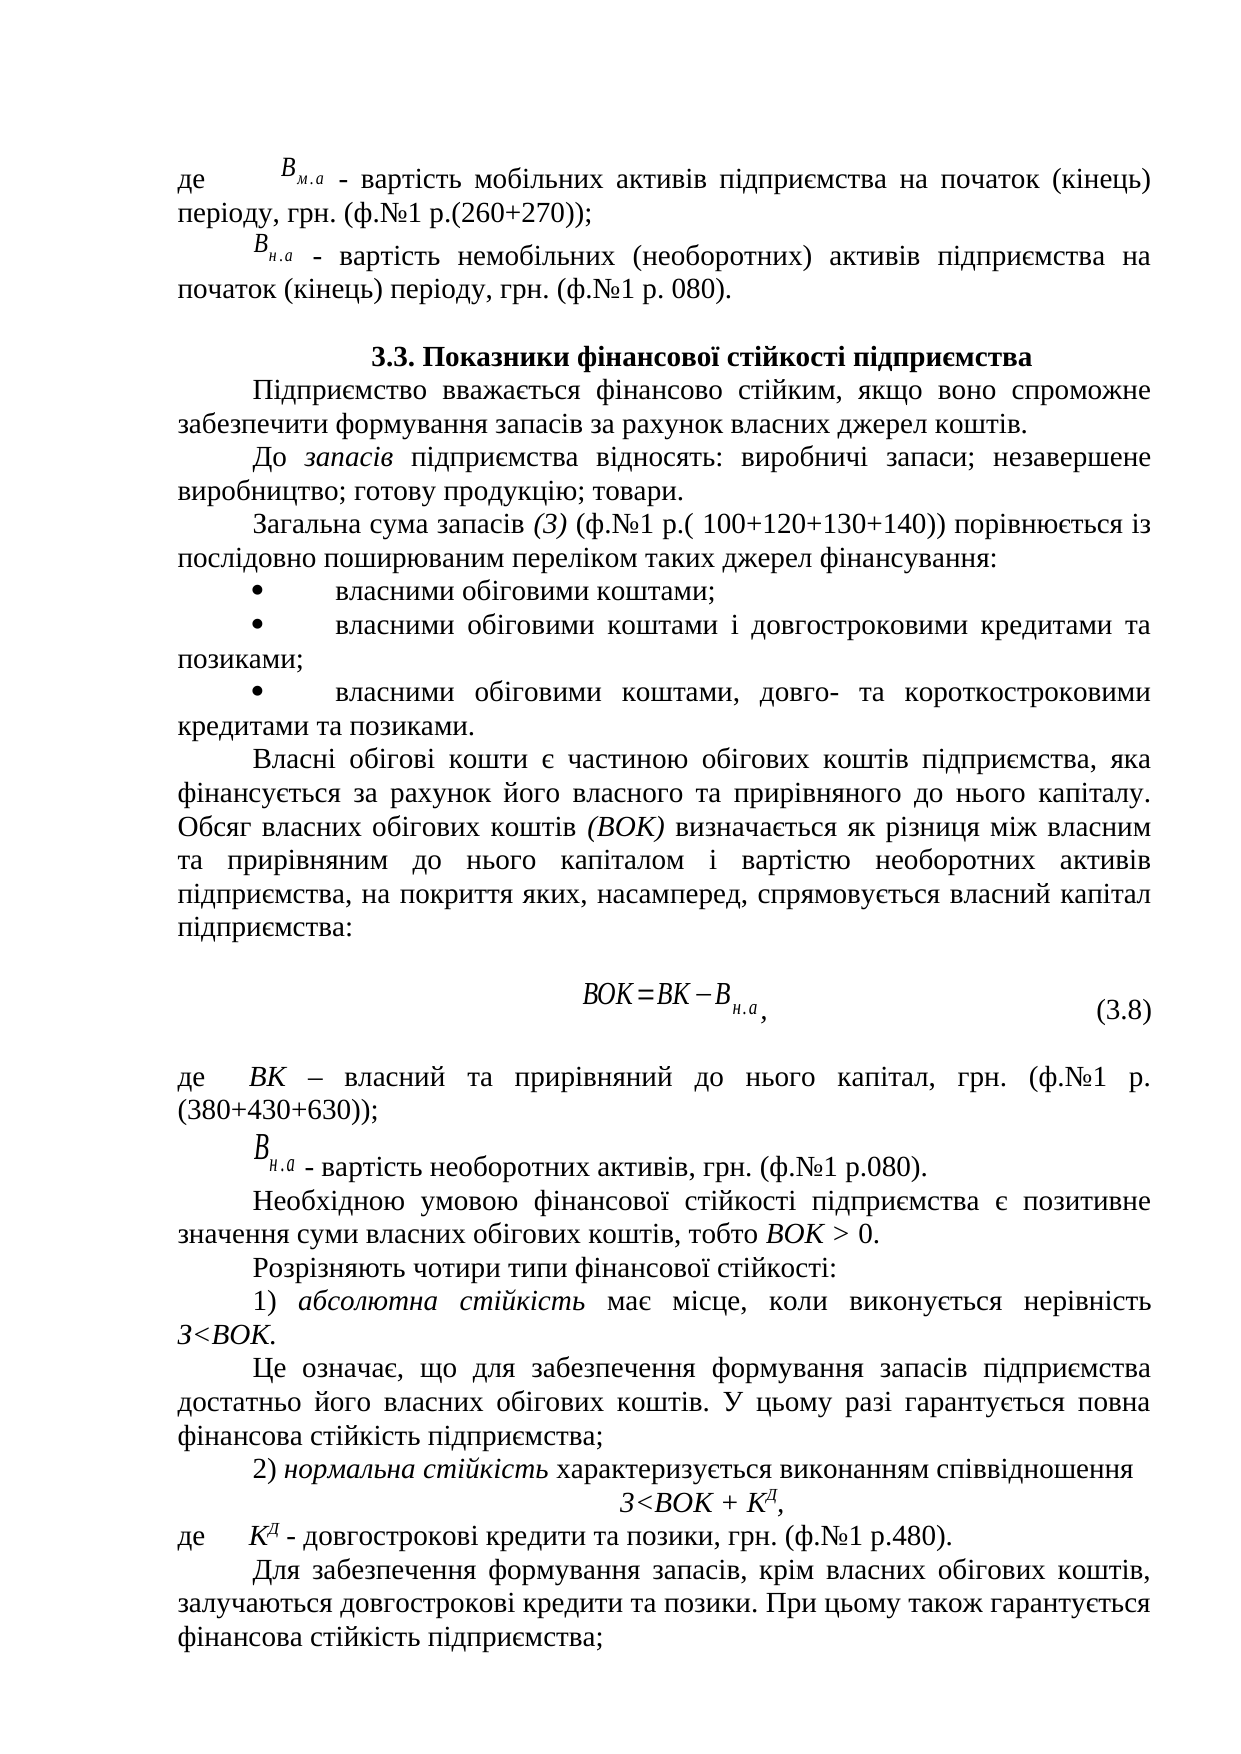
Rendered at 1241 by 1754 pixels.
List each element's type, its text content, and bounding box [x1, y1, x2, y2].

text Власні обігові кошти є частиною обігових коштів підприємства, яка фінансується за рахунок його власного та прирівняного до нього капіталу. Обсяг власних обігових коштів (ВОК) визначається як різниця між власним та прирівняним до нього капіталом і вартістю необоротних активів підприємства, на покриття яких, насамперед, спрямовується власний капітал підприємства: [177, 742, 1152, 943]
text - вартість необоротних активів, грн. (ф.№1 р.080). [177, 1126, 1152, 1183]
text Це означає, що для забезпечення формування запасів підприємства достатньо його власних обігових коштів. У цьому разі гарантується повна фінансова стійкість підприємства; [177, 1351, 1152, 1451]
text Для забезпечення формування запасів, крім власних обігових коштів, залучаються довгострокові кредити та позики. При цьому також гарантується фінансова стійкість підприємства; [177, 1552, 1152, 1652]
text де КД - довгострокові кредити та позики, грн. (ф.№1 р.480). [177, 1518, 1152, 1552]
text 3<ВОК + КД, [177, 1485, 1152, 1518]
text де ВК – власний та прирівняний до нього капітал, грн. (ф.№1 р.(380+430+630)); [177, 1059, 1152, 1126]
text До запасів підприємства відносять: виробничі запаси; незавершене виробництво; готову продукцію; товари. [177, 439, 1152, 506]
text , (3.8) [177, 976, 1152, 1025]
text 1) абсолютна стійкість має місце, коли виконується нерівність З<ВОК. [177, 1283, 1152, 1351]
text Підприємство вважається фінансово стійким, якщо воно спроможне забезпечити формування запасів за рахунок власних джерел коштів. [177, 372, 1152, 439]
text 2) нормальна стійкість характеризується виконанням співвідношення [177, 1451, 1152, 1485]
text 3.3. Показники фінансової стійкості підприємства [177, 339, 1152, 372]
list власними обіговими коштами; [177, 573, 1152, 607]
text Необхідною умовою фінансової стійкості підприємства є позитивне значення суми власних обігових коштів, тобто ВОК > 0. [177, 1183, 1152, 1250]
text Розрізняють чотири типи фінансової стійкості: [177, 1250, 1152, 1283]
list власними обіговими коштами і довгостроковими кредитами та позиками; [177, 607, 1152, 674]
text Загальна сума запасів (3) (ф.№1 р.( 100+120+130+140)) порівнюється із послідовно поширюваним переліком таких джерел фінансування: [177, 506, 1152, 573]
list власними обіговими коштами, довго- та короткостроковими кредитами та позиками. [177, 674, 1152, 742]
text де - вартість мобільних активів підприємства на початок (кінець) періоду, грн. (ф.№1 р.(260+270)); [177, 152, 1152, 228]
text - вартість немобільних (необоротних) активів підприємства на початок (кінець) періоду, грн. (ф.№1 р. 080). [177, 228, 1152, 305]
